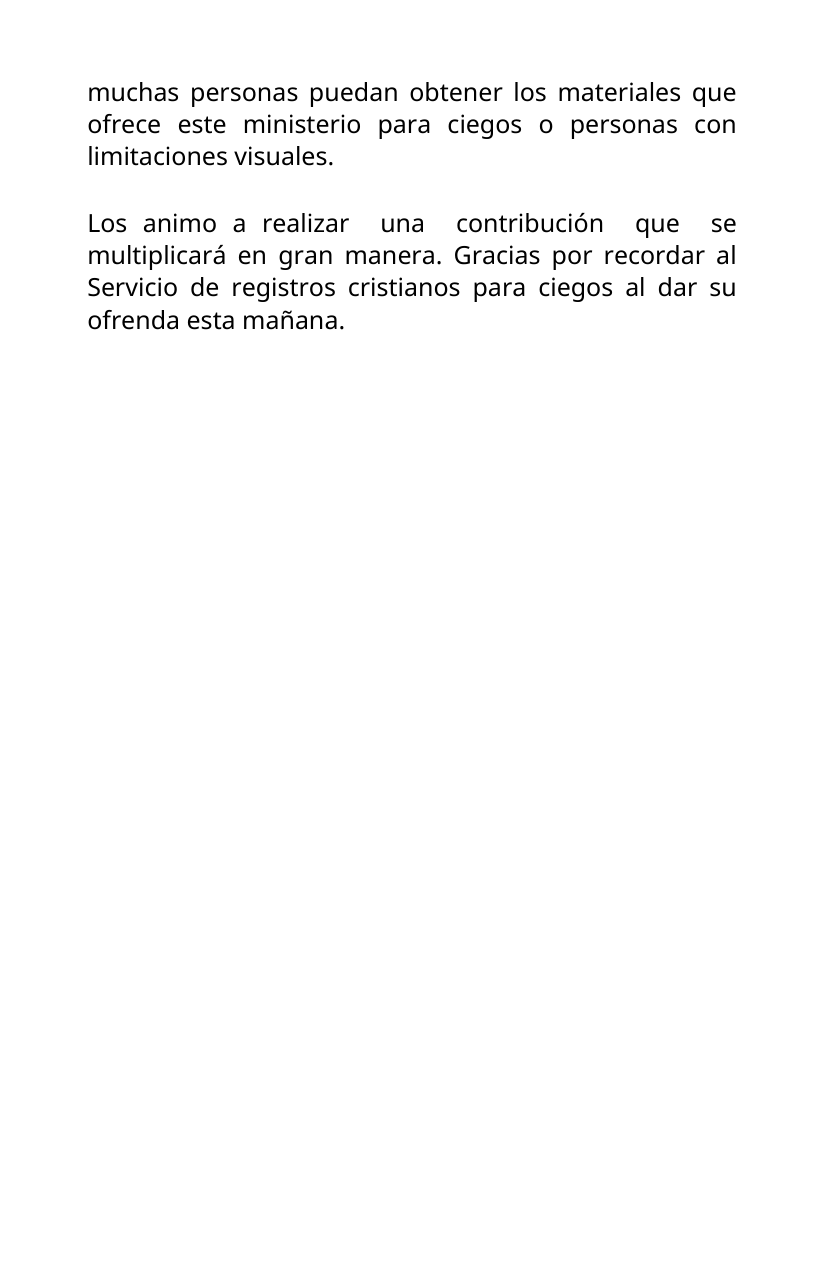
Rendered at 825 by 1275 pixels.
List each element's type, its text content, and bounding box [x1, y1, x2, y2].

text Los animo a realizar una contribución que se multiplicará en gran manera. Gracias por recordar al Servicio de registros cristianos para ciegos al dar su ofrenda esta mañana. [87, 206, 738, 337]
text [87, 75, 738, 173]
